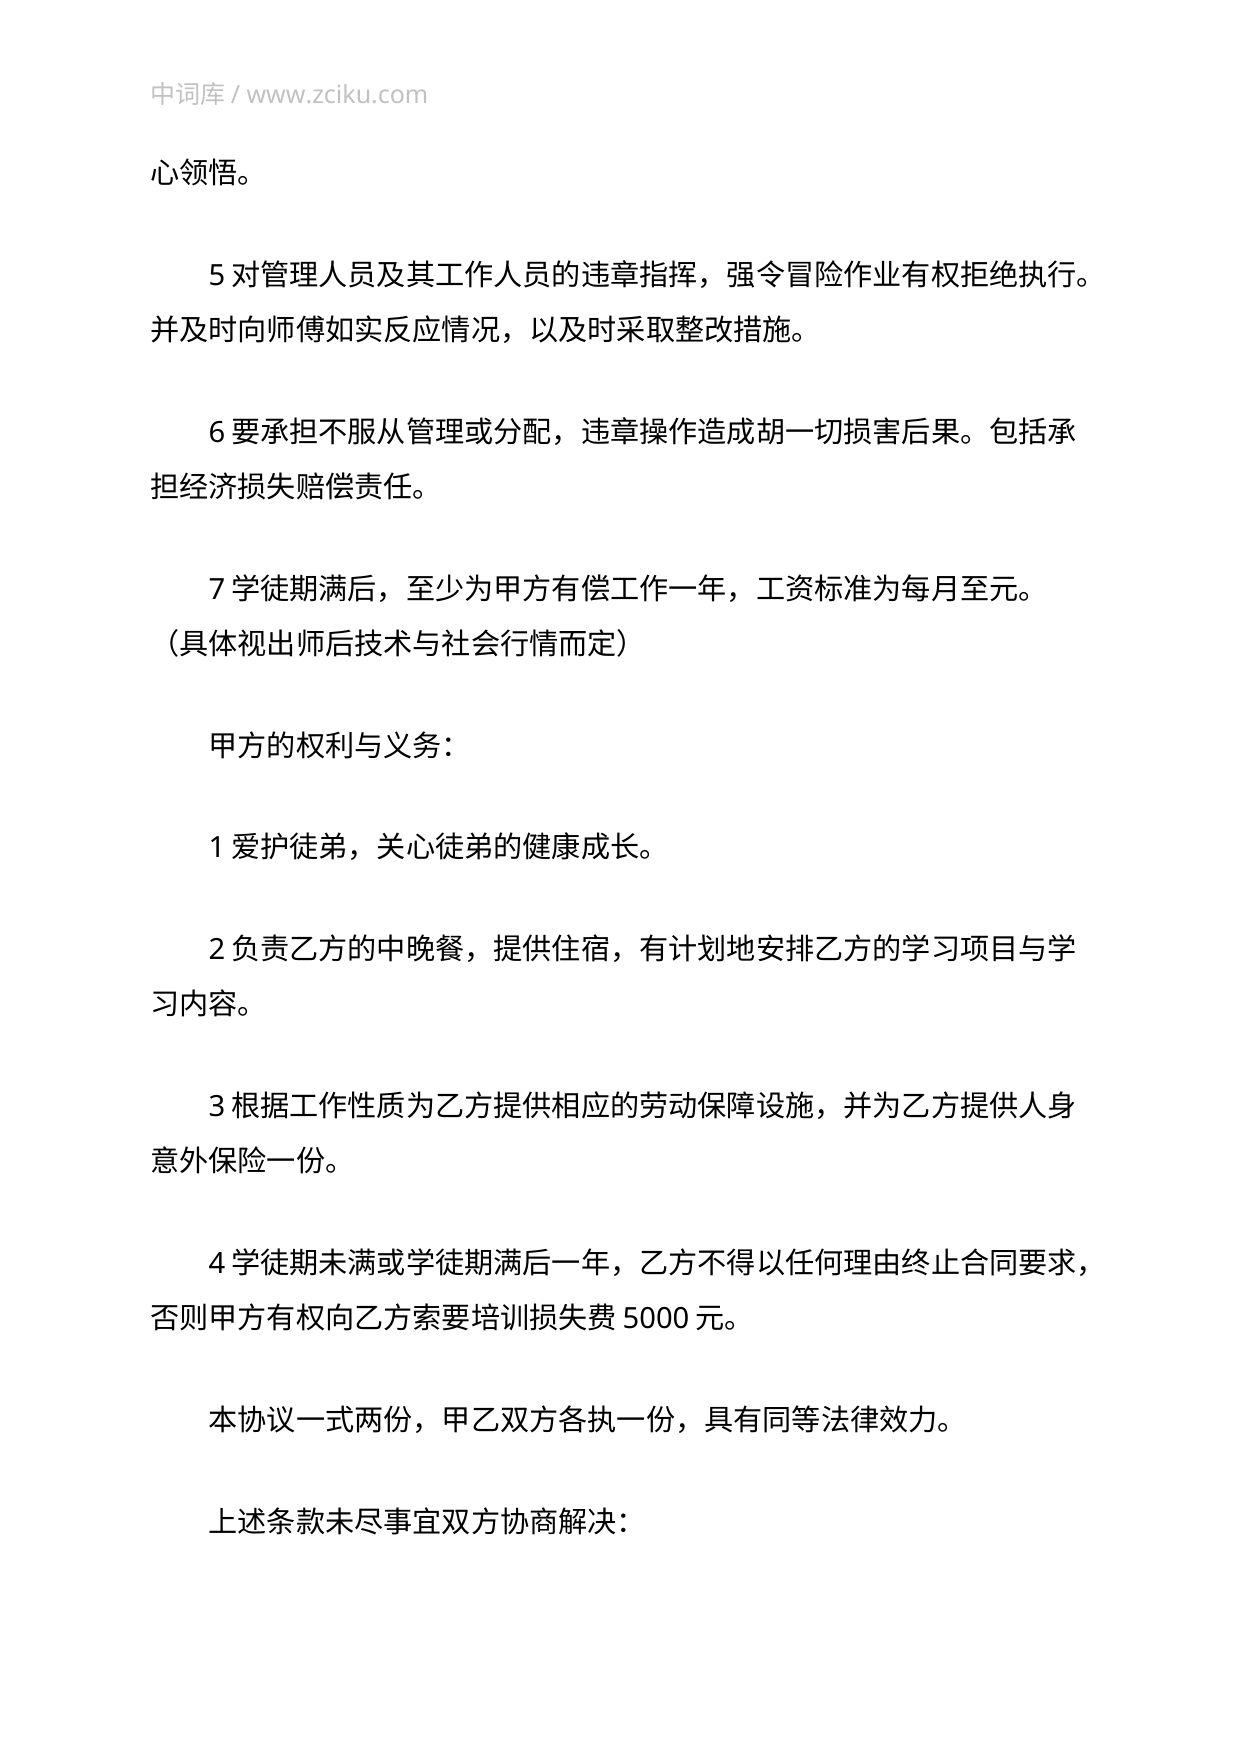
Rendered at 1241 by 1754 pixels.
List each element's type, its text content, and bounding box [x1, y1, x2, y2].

text 6要承担不服从管理或分配，违章操作造成胡一切损害后果。包括承担经济损失赔偿责任。 [150, 408, 1090, 506]
text 本协议一式两份，甲乙双方各执一份，具有同等法律效力。 [150, 1396, 1090, 1439]
text 3根据工作性质为乙方提供相应的劳动保障设施，并为乙方提供人身意外保险一份。 [150, 1083, 1090, 1180]
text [150, 150, 1090, 192]
text 甲方的权利与义务： [150, 722, 1090, 764]
text 5对管理人员及其工作人员的违章指挥，强令冒险作业有权拒绝执行。并及时向师傅如实反应情况，以及时采取整改措施。 [150, 252, 1090, 349]
text 上述条款未尽事宜双方协商解决： [150, 1498, 1090, 1540]
text 1爱护徒弟，关心徒弟的健康成长。 [150, 824, 1090, 866]
text 4学徒期未满或学徒期满后一年，乙方不得以任何理由终止合同要求，否则甲方有权向乙方索要培训损失费5000元。 [150, 1239, 1090, 1337]
text 2负责乙方的中晚餐，提供住宿，有计划地安排乙方的学习项目与学习内容。 [150, 926, 1090, 1023]
text 7学徒期满后，至少为甲方有偿工作一年，工资标准为每月至元。（具体视出师后技术与社会行情而定） [150, 565, 1090, 663]
